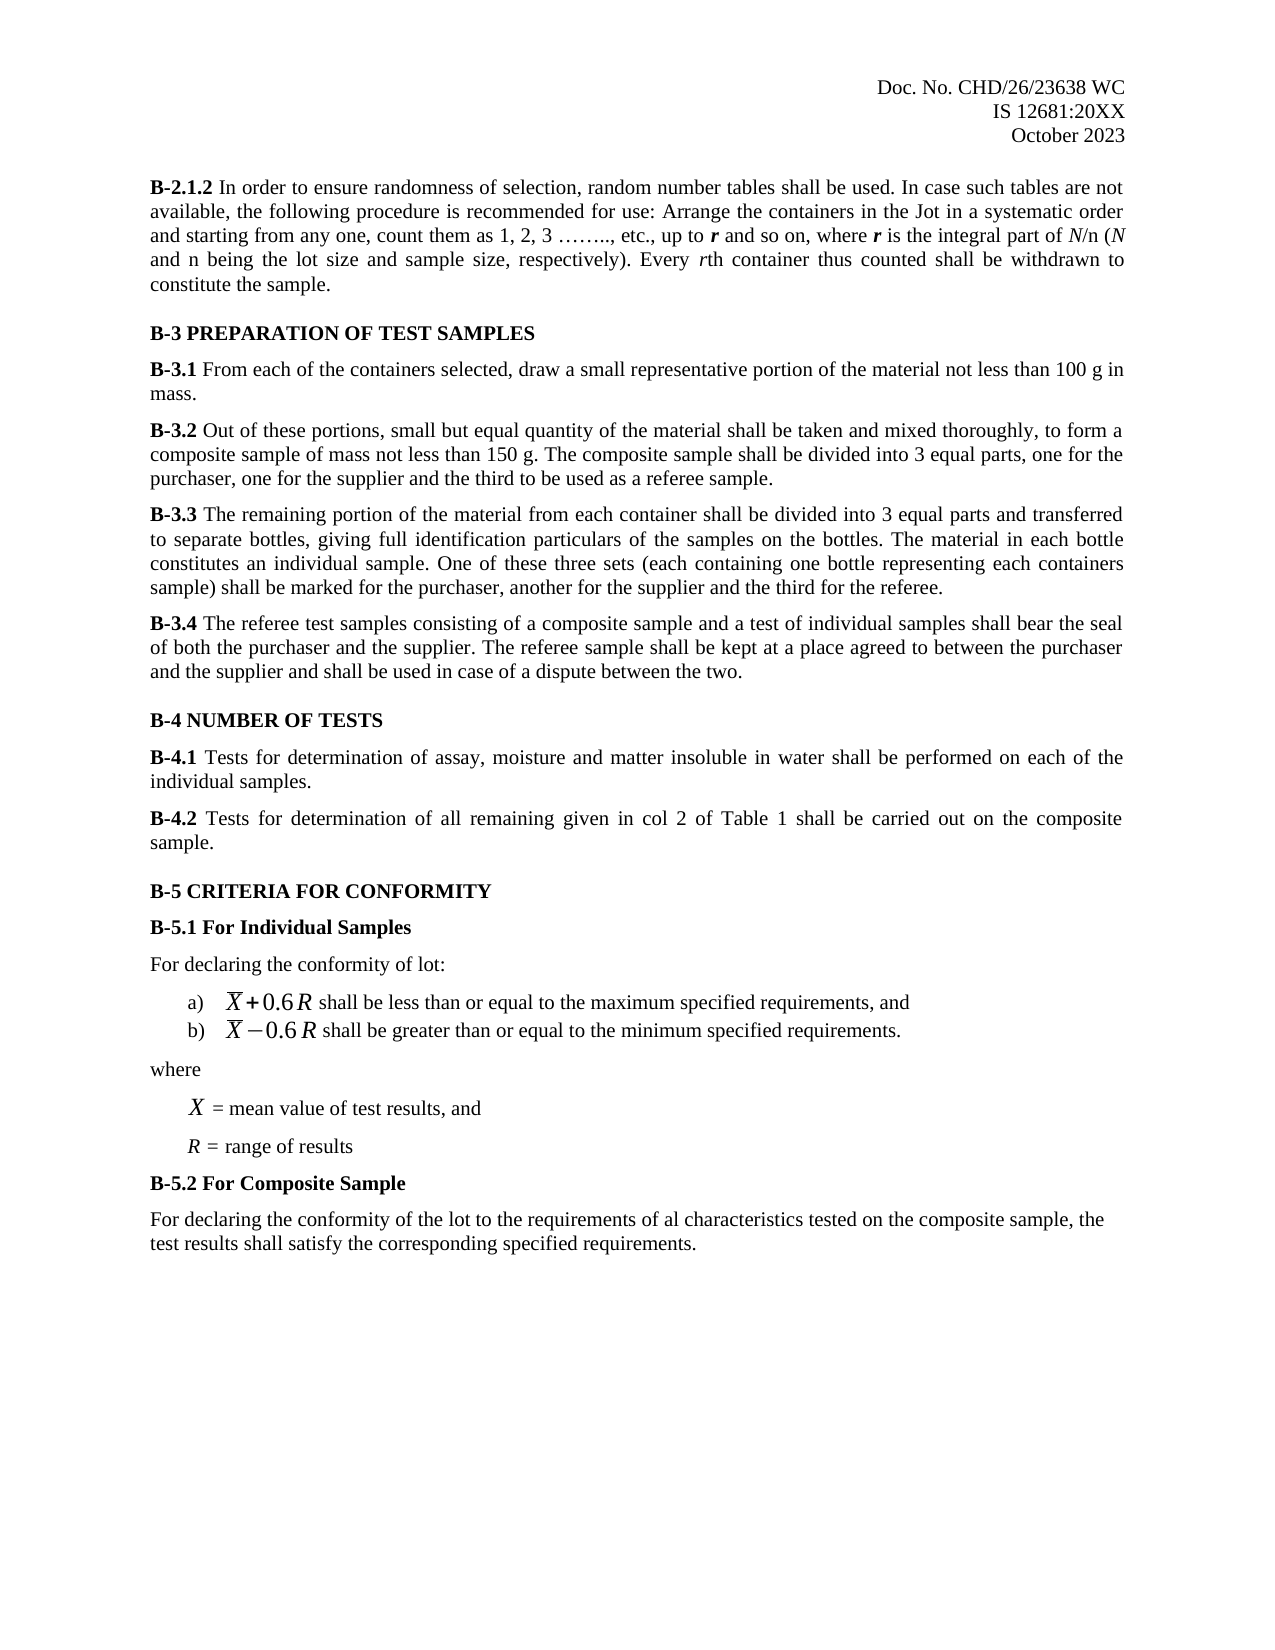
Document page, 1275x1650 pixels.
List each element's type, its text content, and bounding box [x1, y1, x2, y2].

text B-3.2 Out of these portions, small but equal quantity of the material shall be taken and mixed thoroughly, to form a composite sample of mass not less than 150 g. The composite sample shall be divided into 3 equal parts, one for the purchaser, one for the supplier and the third to be used as a referee sample. [150, 418, 1125, 490]
text B-5.1 For Individual Samples [150, 915, 1125, 939]
list shall be greater than or equal to the minimum specified requirements. [187, 1016, 1125, 1044]
text B-3.3 The remaining portion of the material from each container shall be divided into 3 equal parts and transferred to separate bottles, giving full identification particulars of the samples on the bottles. The material in each bottle constitutes an individual sample. One of these three sets (each containing one bottle representing each containers sample) shall be marked for the purchaser, another for the supplier and the third for the referee. [150, 502, 1125, 599]
text B-2.1.2 In order to ensure randomness of selection, random number tables shall be used. In case such tables are not available, the following procedure is recommended for use: Arrange the containers in the Jot in a systematic order and starting from any one, count them as 1, 2, 3 …….., etc., up to r and so on, where r is the integral part of N/n (N and n being the lot size and sample size, respectively). Every rth container thus counted shall be withdrawn to constitute the sample. [150, 175, 1125, 296]
text R = range of results [187, 1134, 1125, 1158]
text B-5 CRITERIA FOR CONFORMITY [150, 879, 1125, 903]
text B-4.1 Tests for determination of assay, moisture and matter insoluble in water shall be performed on each of the individual samples. [150, 745, 1125, 793]
text B-3.4 The referee test samples consisting of a composite sample and a test of individual samples shall bear the seal of both the purchaser and the supplier. The referee sample shall be kept at a place agreed to between the purchaser and the supplier and shall be used in case of a dispute between the two. [150, 611, 1125, 683]
text = mean value of test results, and [187, 1093, 1125, 1121]
text For declaring the conformity of lot: [150, 952, 1125, 976]
list shall be less than or equal to the maximum specified requirements, and [187, 988, 1125, 1016]
text For declaring the conformity of the lot to the requirements of al characteristics tested on the composite sample, the test results shall satisfy the corresponding specified requirements. [150, 1207, 1125, 1255]
text B-4.2 Tests for determination of all remaining given in col 2 of Table 1 shall be carried out on the composite sample. [150, 806, 1125, 854]
text B-5.2 For Composite Sample [150, 1171, 1125, 1194]
text B-3.1 From each of the containers selected, draw a small representative portion of the material not less than 100 g in mass. [150, 357, 1125, 405]
text where [150, 1057, 1125, 1081]
text B-4 NUMBER OF TESTS [150, 708, 1125, 732]
text B-3 PREPARATION OF TEST SAMPLES [150, 321, 1125, 344]
